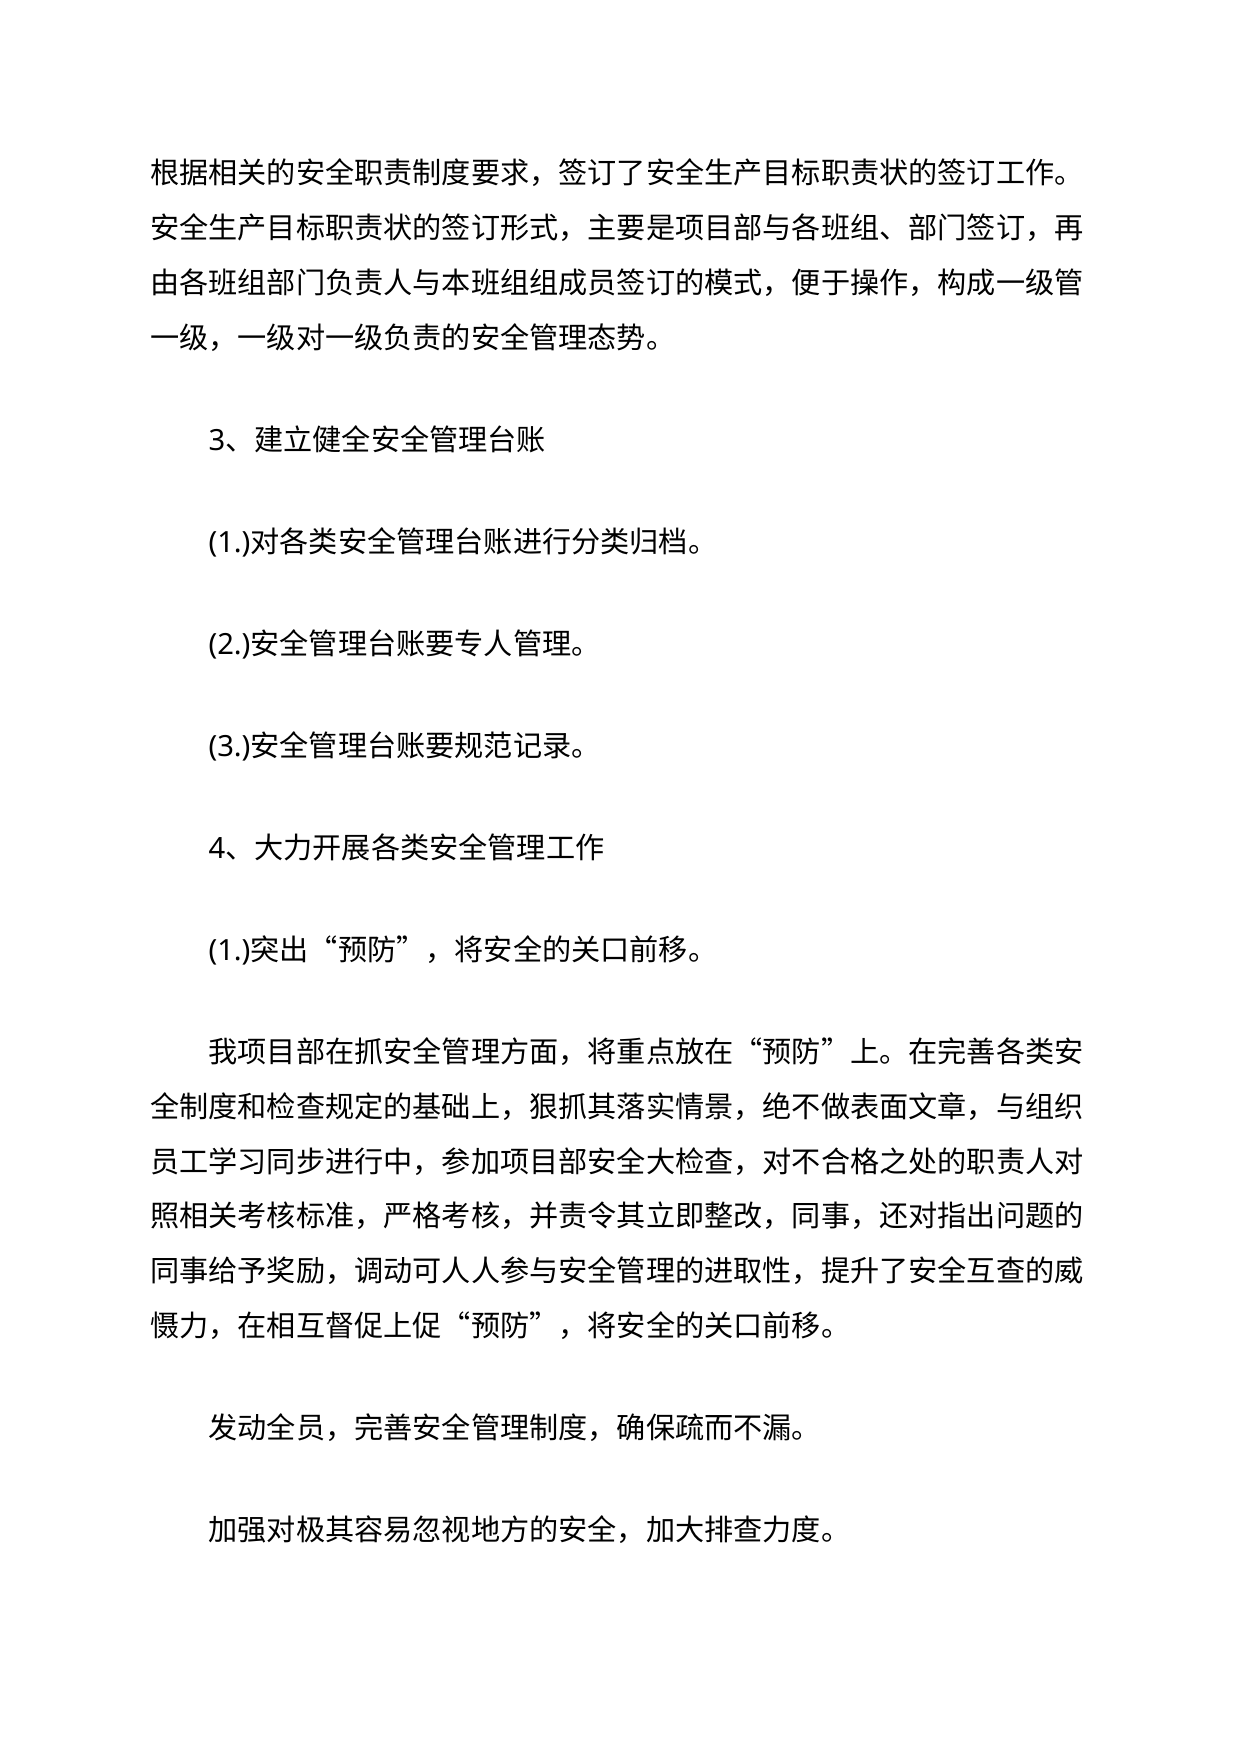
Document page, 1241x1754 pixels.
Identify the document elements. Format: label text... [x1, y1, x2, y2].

text 我项目部在抓安全管理方面，将重点放在“预防”上。在完善各类安全制度和检查规定的基础上，狠抓其落实情景，绝不做表面文章，与组织员工学习同步进行中，参加项目部安全大检查，对不合格之处的职责人对照相关考核标准，严格考核，并责令其立即整改，同事，还对指出问题的同事给予奖励，调动可人人参与安全管理的进取性，提升了安全互查的威慑力，在相互督促上促“预防”，将安全的关口前移。 [150, 1028, 1090, 1345]
text 3、建立健全安全管理台账 [150, 416, 1090, 459]
text (2.)安全管理台账要专人管理。 [150, 620, 1090, 663]
text 加强对极其容易忽视地方的安全，加大排查力度。 [150, 1506, 1090, 1549]
text (1.)突出“预防”，将安全的关口前移。 [150, 926, 1090, 969]
text (3.)安全管理台账要规范记录。 [150, 722, 1090, 765]
text 发动全员，完善安全管理制度，确保疏而不漏。 [150, 1404, 1090, 1447]
text (1.)对各类安全管理台账进行分类归档。 [150, 518, 1090, 561]
text 4、大力开展各类安全管理工作 [150, 824, 1090, 867]
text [150, 150, 1090, 357]
